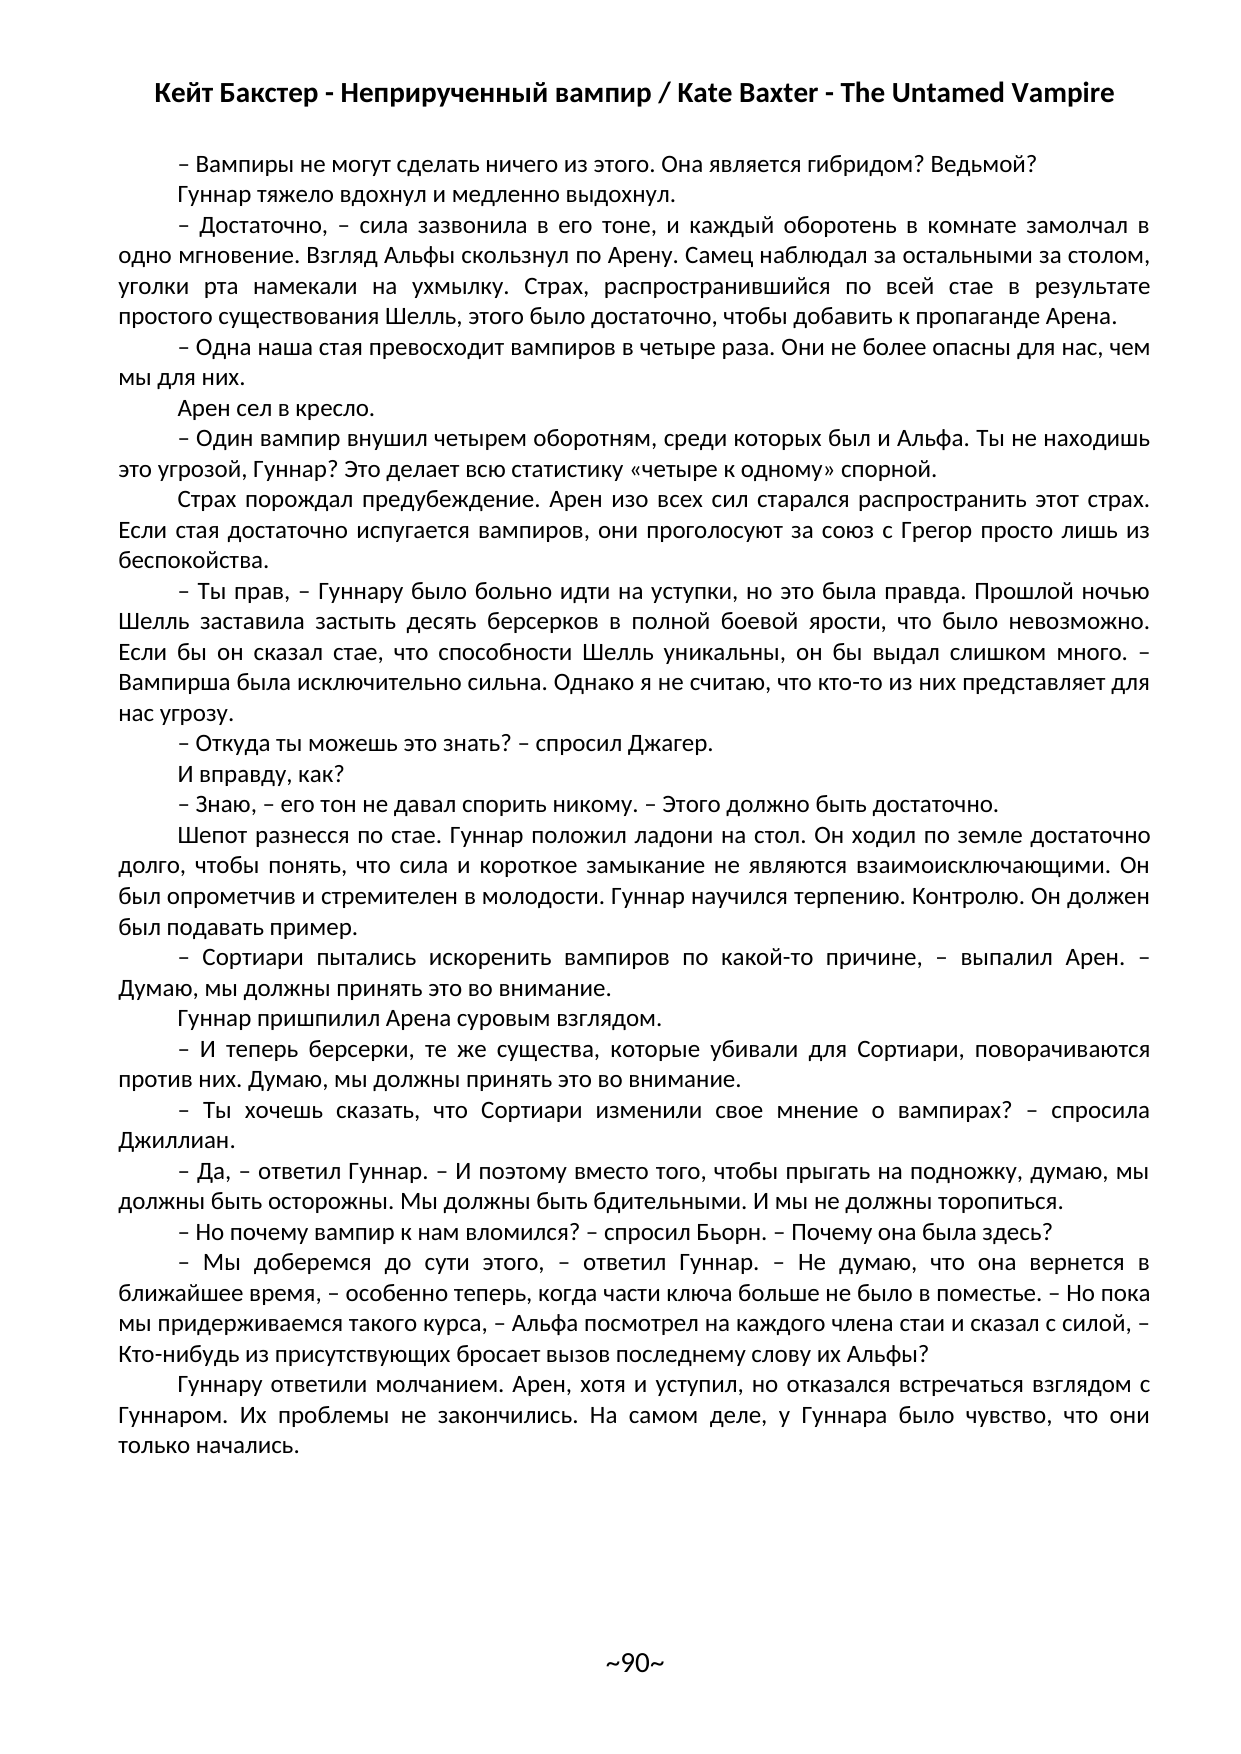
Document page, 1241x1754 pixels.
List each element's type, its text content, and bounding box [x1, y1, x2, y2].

text – Да, – ответил Гуннар. – И поэтому вместо того, чтобы прыгать на подножку, думаю, мы должны быть осторожны. Мы должны быть бдительными. И мы не должны торопиться. [118, 1155, 1152, 1216]
text – И теперь берсерки, те же существа, которые убивали для Сортиари, поворачиваются против них. Думаю, мы должны принять это во внимание. [118, 1033, 1152, 1094]
text – Но почему вампир к нам вломился? – спросил Бьорн. – Почему она была здесь? [118, 1216, 1152, 1246]
text Гуннар пришпилил Арена суровым взглядом. [118, 1002, 1152, 1033]
text Страх порождал предубеждение. Арен изо всех сил старался распространить этот страх. Если стая достаточно испугается вампиров, они проголосуют за союз с Грегор просто лишь из беспокойства. [118, 483, 1152, 575]
text Гуннару ответили молчанием. Арен, хотя и уступил, но отказался встречаться взглядом с Гуннаром. Их проблемы не закончились. На самом деле, у Гуннара было чувство, что они только начались. [118, 1368, 1152, 1460]
text – Одна наша стая превосходит вампиров в четыре раза. Они не более опасны для нас, чем мы для них. [118, 331, 1152, 392]
text Гуннар тяжело вдохнул и медленно выдохнул. [118, 178, 1152, 209]
text – Мы доберемся до сути этого, – ответил Гуннар. – Не думаю, что она вернется в ближайшее время, – особенно теперь, когда части ключа больше не было в поместье. – Но пока мы придерживаемся такого курса, – Альфа посмотрел на каждого члена стаи и сказал с силой, – Кто-нибудь из присутствующих бросает вызов последнему слову их Альфы? [118, 1246, 1152, 1368]
text – Откуда ты можешь это знать? – спросил Джагер. [118, 728, 1152, 758]
text – Сортиари пытались искоренить вампиров по какой-то причине, – выпалил Арен. – Думаю, мы должны принять это во внимание. [118, 941, 1152, 1002]
text И вправду, как? [118, 758, 1152, 789]
text Арен сел в кресло. [118, 392, 1152, 422]
text – Один вампир внушил четырем оборотням, среди которых был и Альфа. Ты не находишь это угрозой, Гуннар? Это делает всю статистику «четыре к одному» спорной. [118, 422, 1152, 483]
text – Достаточно, – сила зазвонила в его тоне, и каждый оборотень в комнате замолчал в одно мгновение. Взгляд Альфы скользнул по Арену. Самец наблюдал за остальными за столом, уголки рта намекали на ухмылку. Страх, распространившийся по всей стае в результате простого существования Шелль, этого было достаточно, чтобы добавить к пропаганде Арена. [118, 209, 1152, 331]
text – Знаю, – его тон не давал спорить никому. – Этого должно быть достаточно. [118, 789, 1152, 819]
text Шепот разнесся по стае. Гуннар положил ладони на стол. Он ходил по земле достаточно долго, чтобы понять, что сила и короткое замыкание не являются взаимоисключающими. Он был опрометчив и стремителен в молодости. Гуннар научился терпению. Контролю. Он должен был подавать пример. [118, 819, 1152, 941]
text – Ты хочешь сказать, что Сортиари изменили свое мнение о вампирах? – спросила Джиллиан. [118, 1094, 1152, 1155]
text – Ты прав, – Гуннару было больно идти на уступки, но это была правда. Прошлой ночью Шелль заставила застыть десять берсерков в полной боевой ярости, что было невозможно. Если бы он сказал стае, что способности Шелль уникальны, он бы выдал слишком много. – Вампирша была исключительно сильна. Однако я не считаю, что кто-то из них представляет для нас угрозу. [118, 575, 1152, 728]
text – Вампиры не могут сделать ничего из этого. Она является гибридом? Ведьмой? [118, 148, 1152, 178]
